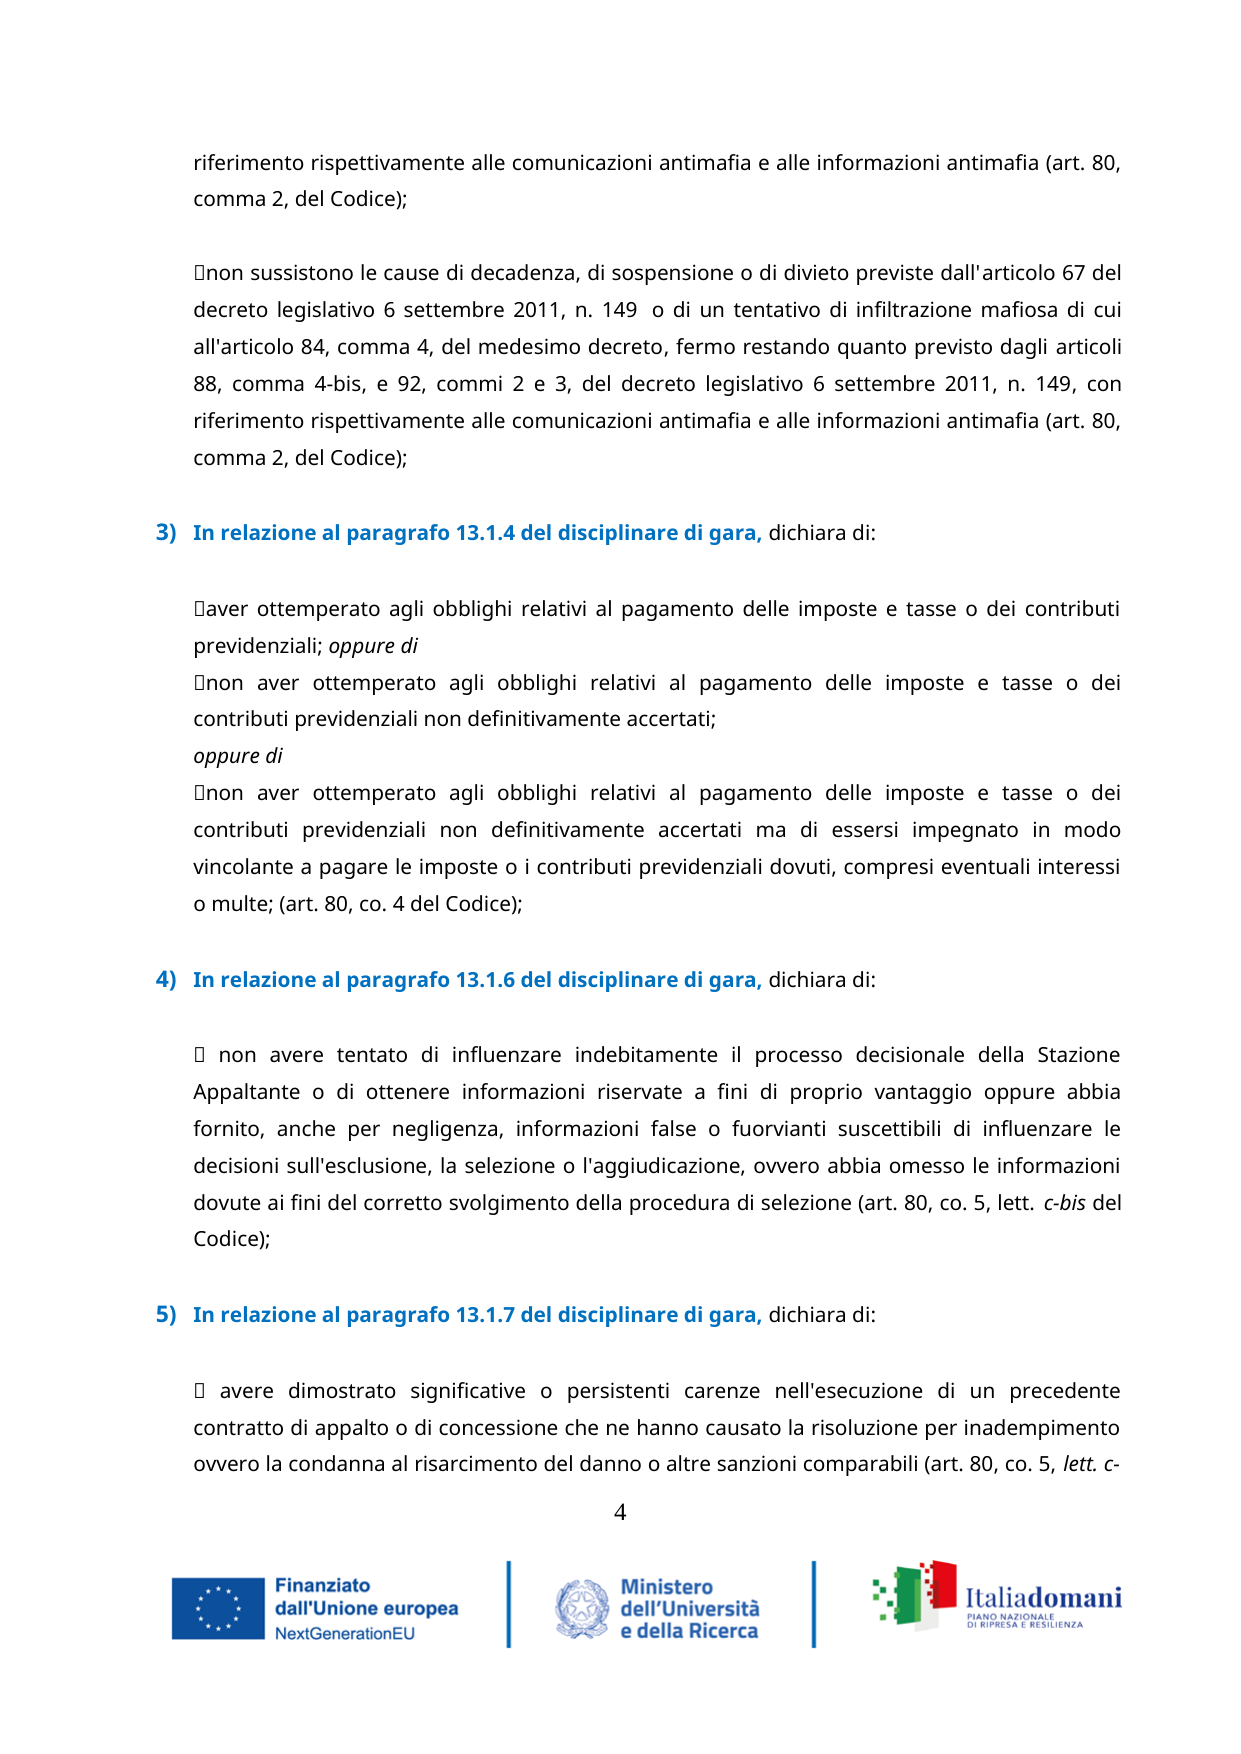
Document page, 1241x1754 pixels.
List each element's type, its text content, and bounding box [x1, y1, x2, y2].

picture [118, 1554, 1178, 1652]
text non aver ottemperato agli obblighi relativi al pagamento delle imposte e tasse o dei contributi previdenziali non definitivamente accertati; [193, 668, 1122, 733]
text non sussistono le cause di decadenza, di sospensione o di divieto previste dall'articolo 67 del decreto legislativo 6 settembre 2011, n. 149 o di un tentativo di infiltrazione mafiosa di cui all'articolo 84, comma 4, del medesimo decreto, fermo restando quanto previsto dagli articoli 88, comma 4-bis, e 92, commi 2 e 3, del decreto legislativo 6 settembre 2011, n. 149, con riferimento rispettivamente alle comunicazioni antimafia e alle informazioni antimafia (art. 80, comma 2, del Codice); [193, 258, 1122, 471]
text non aver ottemperato agli obblighi relativi al pagamento delle imposte e tasse o dei contributi previdenziali non definitivamente accertati ma di essersi impegnato in modo vincolante a pagare le imposte o i contributi previdenziali dovuti, compresi eventuali interessi o multe; (art. 80, co. 4 del Codice); [193, 778, 1122, 917]
text aver ottemperato agli obblighi relativi al pagamento delle imposte e tasse o dei contributi previdenziali; oppure di [193, 594, 1122, 659]
text oppure di [193, 741, 1122, 770]
list In relazione al paragrafo 13.1.4 del disciplinare di gara, dichiara di: [156, 516, 1122, 548]
list In relazione al paragrafo 13.1.7 del disciplinare di gara, dichiara di: [156, 1298, 1122, 1329]
list In relazione al paragrafo 13.1.6 del disciplinare di gara, dichiara di: [156, 963, 1122, 994]
text  non avere tentato di influenzare indebitamente il processo decisionale della Stazione Appaltante o di ottenere informazioni riservate a fini di proprio vantaggio oppure abbia fornito, anche per negligenza, informazioni false o fuorvianti suscettibili di influenzare le decisioni sull'esclusione, la selezione o l'aggiudicazione, ovvero abbia omesso le informazioni dovute ai fini del corretto svolgimento della procedura di selezione (art. 80, co. 5, lett. c-bis del Codice); [193, 1040, 1122, 1253]
